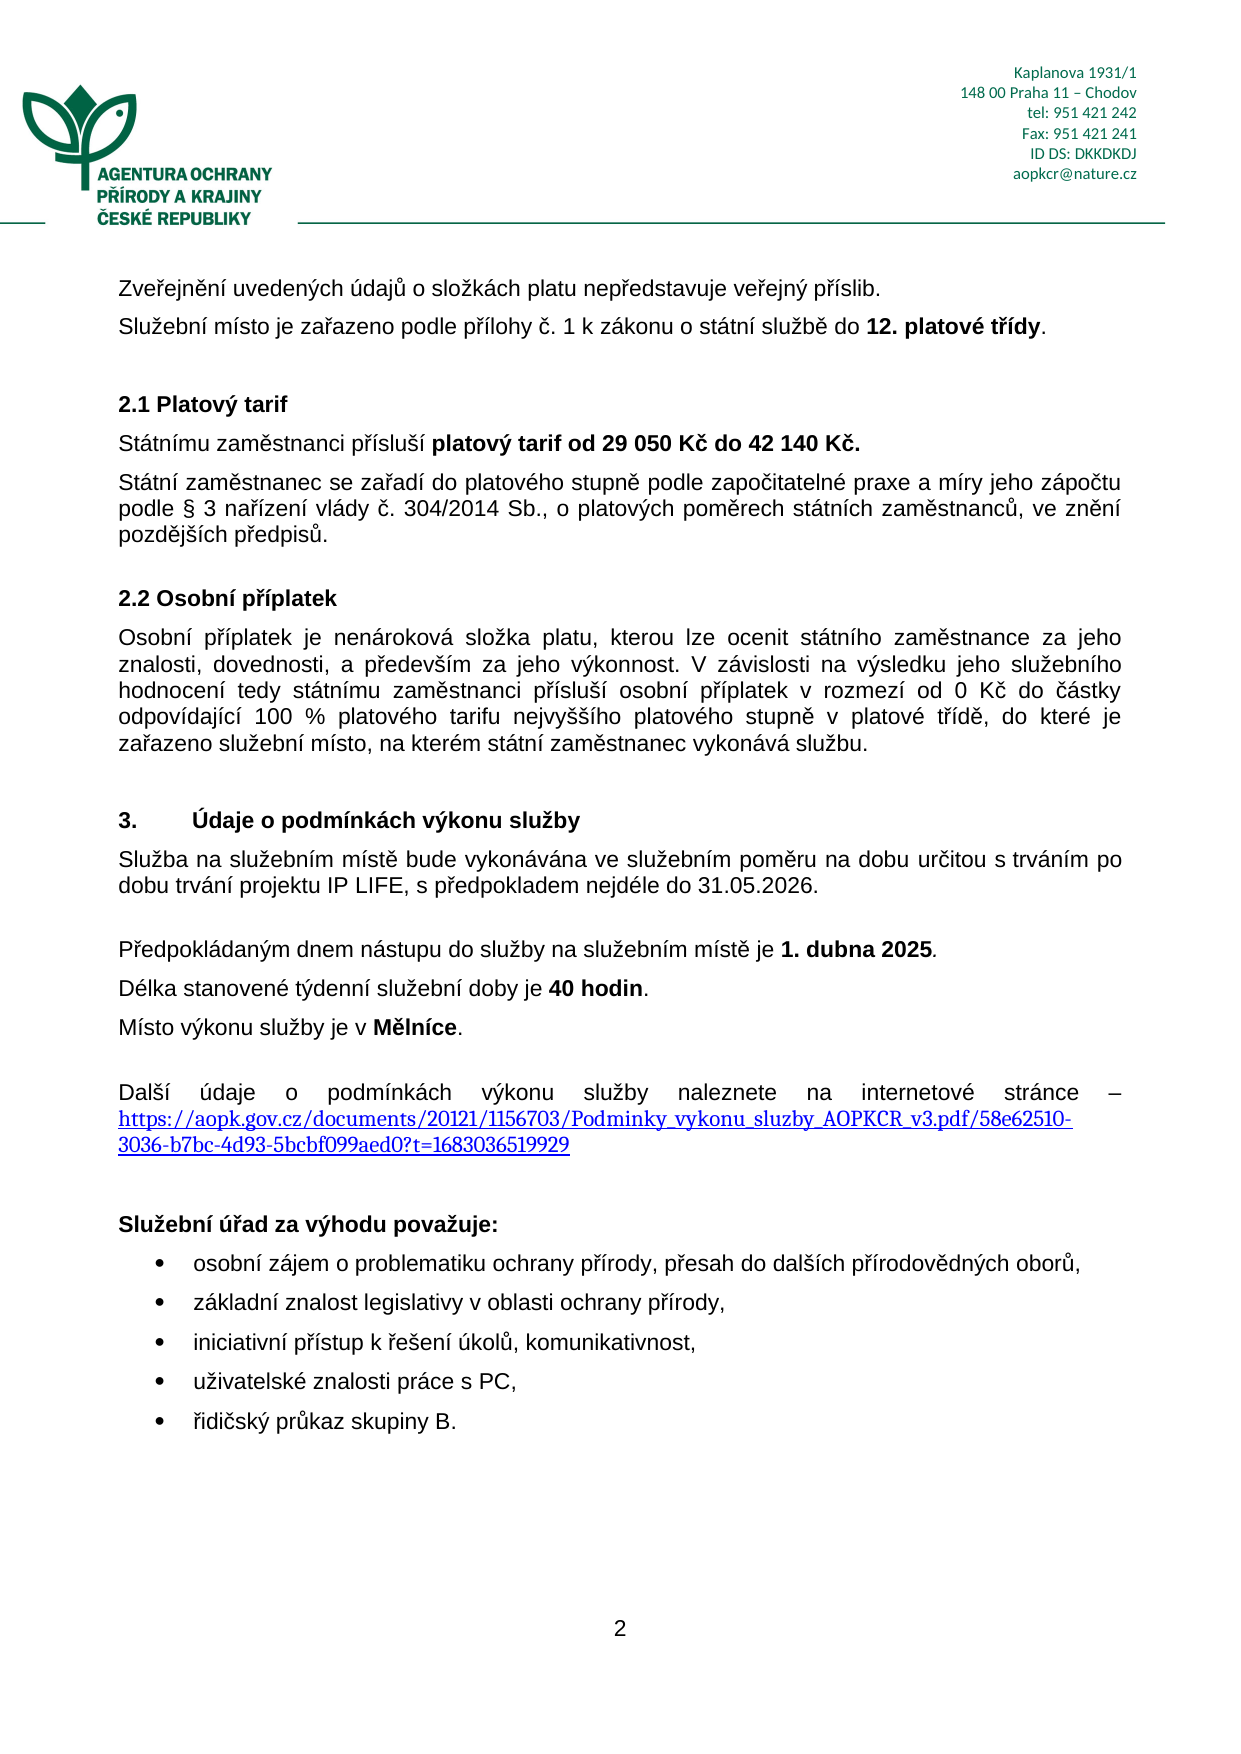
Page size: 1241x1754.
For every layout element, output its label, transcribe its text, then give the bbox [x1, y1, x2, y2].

text Státnímu zaměstnanci přísluší platový tarif od 29 050 Kč do 42 140 Kč. [118, 430, 1122, 456]
list základní znalost legislativy v oblasti ochrany přírody, [156, 1289, 1122, 1316]
text Předpokládaným dnem nástupu do služby na služebním místě je 1. dubna 2025. [118, 936, 1122, 963]
text Státní zaměstnanec se zařadí do platového stupně podle započitatelné praxe a míry jeho zápočtu podle § 3 nařízení vlády č. 304/2014 Sb., o platových poměrech státních zaměstnanců, ve znění pozdějších předpisů. [118, 469, 1122, 548]
list uživatelské znalosti práce s PC, [156, 1368, 1122, 1395]
text Osobní příplatek je nenároková složka platu, kterou lze ocenit státního zaměstnance za jeho znalosti, dovednosti, a především za jeho výkonnost. V závislosti na výsledku jeho služebního hodnocení tedy státnímu zaměstnanci přísluší osobní příplatek v rozmezí od 0 Kč do částky odpovídající 100 % platového tarifu nejvyššího platového stupně v platové třídě, do které je zařazeno služební místo, na kterém státní zaměstnanec vykonává službu. [118, 624, 1122, 756]
text Služební místo je zařazeno podle přílohy č. 1 k zákonu o státní službě do 12. platové třídy. [118, 313, 1122, 340]
text Místo výkonu služby je v Mělníce. [118, 1014, 1122, 1040]
picture [0, 20, 1166, 230]
text 2.1 Platový tarif [118, 391, 1122, 417]
text Služební úřad za výhodu považuje: [118, 1211, 1122, 1237]
text Zveřejnění uvedených údajů o složkách platu nepředstavuje veřejný příslib. [118, 274, 1122, 301]
text Délka stanovené týdenní služební doby je 40 hodin. [118, 975, 1122, 1002]
list osobní zájem o problematiku ochrany přírody, přesah do dalších přírodovědných oborů, [156, 1250, 1122, 1276]
list iniciativní přístup k řešení úkolů, komunikativnost, [156, 1329, 1122, 1355]
text Další údaje o podmínkách výkonu služby naleznete na internetové stránce – https://aopk.gov.cz/documents/20121/1156703/Podminky_vykonu_sluzby_AOPKCR_v3.pdf/58e62510-3036-b7bc-4d93-5bcbf099aed0?t=1683036519929 [118, 1079, 1122, 1158]
subtitle 3. Údaje o podmínkách výkonu služby [118, 807, 1122, 834]
text Služba na služebním místě bude vykonávána ve služebním poměru na dobu určitou s trváním po dobu trvání projektu IP LIFE, s předpokladem nejdéle do 31.05.2026. [118, 846, 1122, 899]
list řidičský průkaz skupiny B. [156, 1408, 1122, 1434]
text 2.2 Osobní příplatek [118, 585, 1122, 612]
